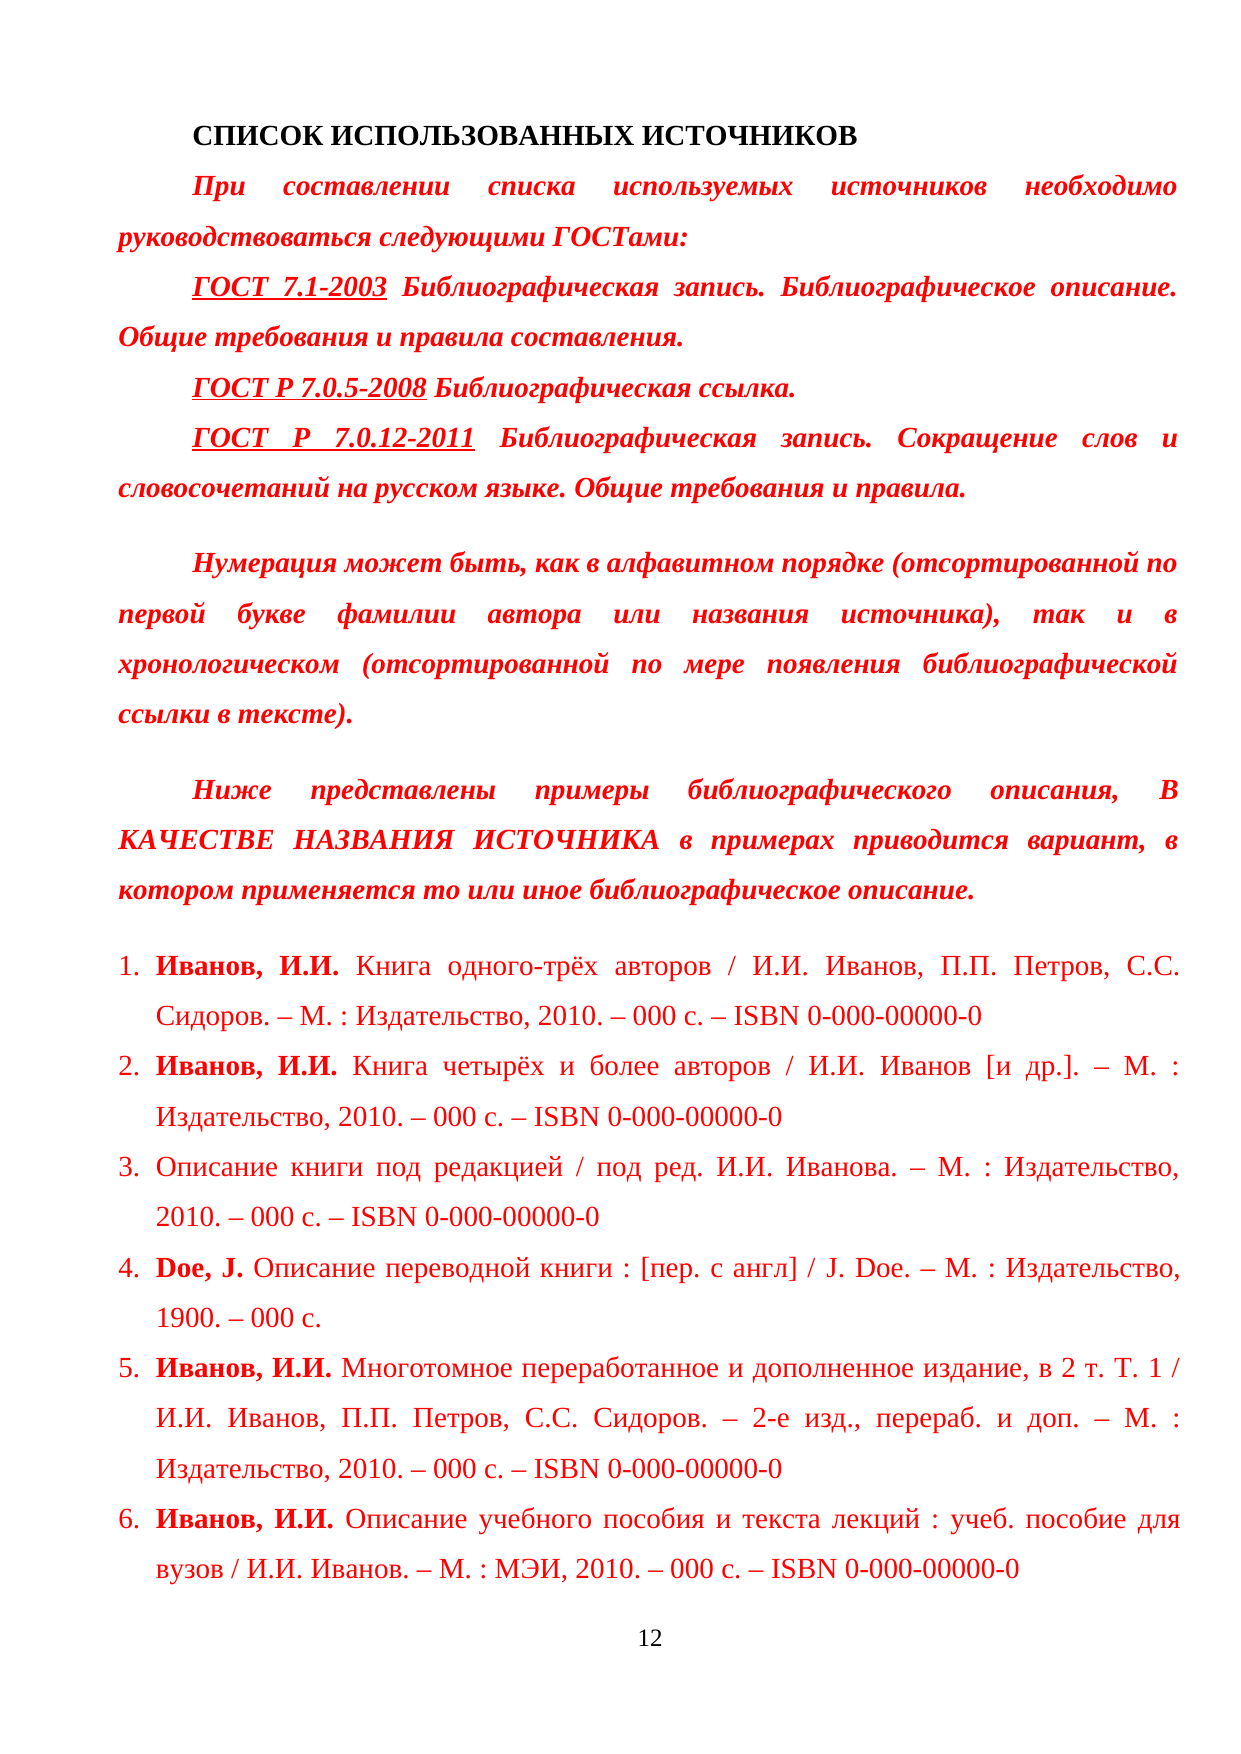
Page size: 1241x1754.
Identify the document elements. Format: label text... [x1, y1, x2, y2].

list Иванов, И.И. Описание учебного пособия и текста лекций : учеб. пособие для вузов / И.И. Иванов. – М. : МЭИ, 2010. – 000 с. – ISBN 0-000-00000-0 [118, 1501, 1181, 1585]
list Иванов, И.И. Многотомное переработанное и дополненное издание, в 2 т. Т. 1 / И.И. Иванов, П.П. Петров, С.С. Сидоров. – 2-е изд., перераб. и доп. – М. : Издательство, 2010. – 000 с. – ISBN 0-000-00000-0 [118, 1350, 1181, 1484]
list Иванов, И.И. Книга четырёх и более авторов / И.И. Иванов [и др.]. – М. : Издательство, 2010. – 000 с. – ISBN 0-000-00000-0 [118, 1048, 1181, 1132]
text ГОСТ Р 7.0.5-2008 Библиографическая ссылка. [118, 370, 1181, 403]
text список использованных источников [118, 118, 1181, 152]
list Иванов, И.И. Книга одного-трёх авторов / И.И. Иванов, П.П. Петров, С.С. Сидоров. – М. : Издательство, 2010. – 000 с. – ISBN 0-000-00000-0 [118, 948, 1181, 1032]
text Нумерация может быть, как в алфавитном порядке (отсортированной по первой букве фамилии автора или названия источника), так и в хронологическом (отсортированной по мере появления библиографической ссылки в тексте). [118, 546, 1181, 730]
text При составлении списка используемых источников необходимо руководствоваться следующими ГОСТами: [118, 168, 1181, 252]
text ГОСТ Р 7.0.12-2011 Библиографическая запись. Сокращение слов и словосочетаний на русском языке. Общие требования и правила. [118, 420, 1181, 504]
list Doe, J. Описание переводной книги : [пер. с англ] / J. Doe. – М. : Издательство, 1900. – 000 с. [118, 1250, 1181, 1333]
text ГОСТ 7.1-2003 Библиографическая запись. Библиографическое описание. Общие требования и правила составления. [118, 269, 1181, 353]
text Ниже представлены примеры библиографического описания, В качестве названия источника в примерах приводится вариант, в котором применяется то или иное библиографическое описание. [118, 772, 1181, 906]
list Описание книги под редакцией / под ред. И.И. Иванова. – М. : Издательство, 2010. – 000 с. – ISBN 0-000-00000-0 [118, 1149, 1181, 1233]
